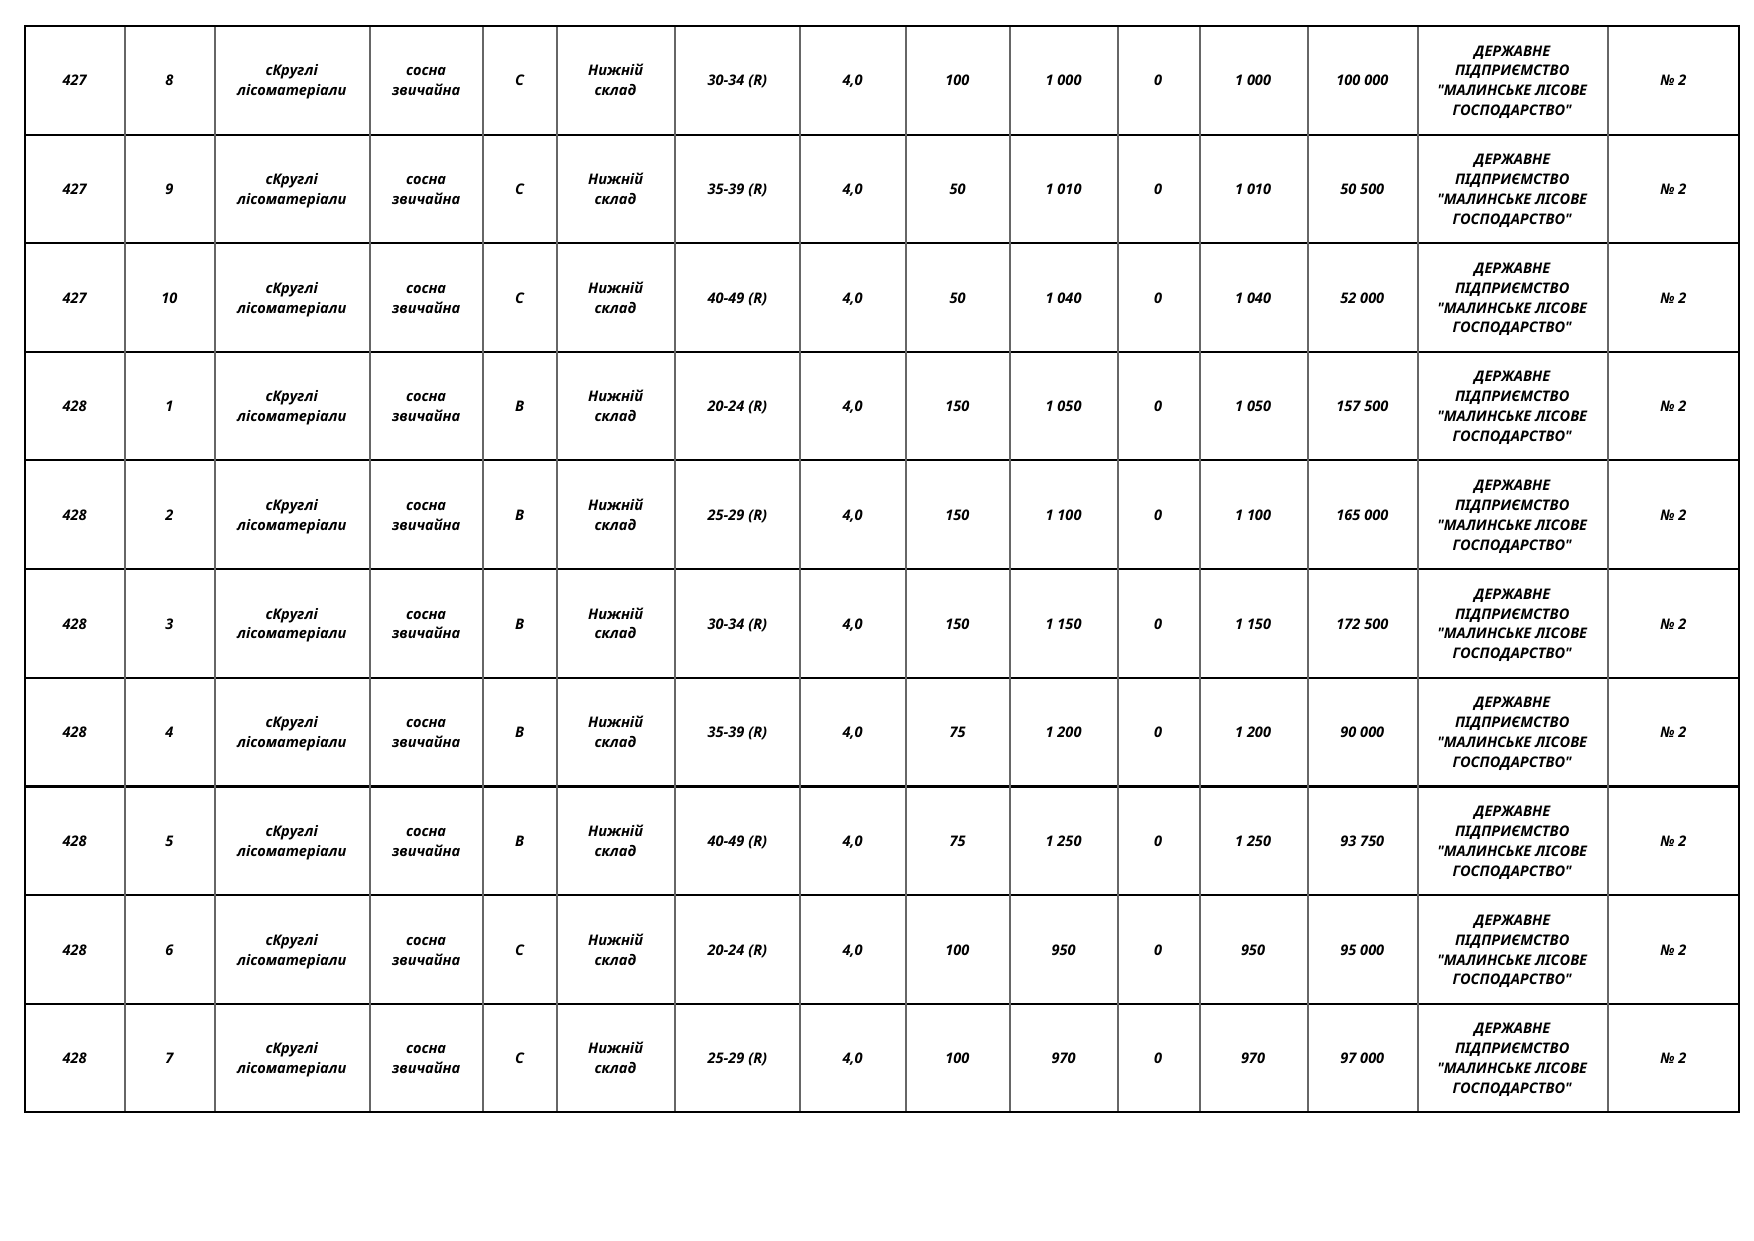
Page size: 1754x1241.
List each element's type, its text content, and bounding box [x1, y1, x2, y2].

table_cell 100 [907, 896, 1009, 1003]
table_cell № 2 [1609, 788, 1738, 894]
table_cell Нижній склад [558, 1005, 674, 1111]
table_cell 50 [907, 136, 1009, 242]
table_cell 1 100 [1201, 461, 1307, 568]
table_cell 428 [26, 353, 124, 459]
table_cell 950 [1201, 896, 1307, 1003]
table_cell № 2 [1609, 136, 1738, 242]
table_cell сосна звичайна [371, 570, 482, 677]
table_cell B [484, 570, 556, 677]
table_cell 0 [1119, 461, 1199, 568]
table_cell Нижній склад [558, 461, 674, 568]
table_cell ДЕРЖАВНЕ ПІДПРИЄМСТВО "МАЛИНСЬКЕ ЛІСОВЕ ГОСПОДАРСТВО" [1419, 570, 1607, 677]
table_cell B [484, 679, 556, 785]
table_cell 4,0 [801, 244, 905, 351]
table_cell сКруглі лісоматеріали [216, 136, 369, 242]
table_cell ДЕРЖАВНЕ ПІДПРИЄМСТВО "МАЛИНСЬКЕ ЛІСОВЕ ГОСПОДАРСТВО" [1419, 788, 1607, 894]
table_cell № 2 [1609, 461, 1738, 568]
table_cell 52 000 [1309, 244, 1417, 351]
table_cell 4,0 [801, 679, 905, 785]
table_cell 0 [1119, 788, 1199, 894]
table_cell сКруглі лісоматеріали [216, 353, 369, 459]
table_cell № 2 [1609, 1005, 1738, 1111]
table_cell сосна звичайна [371, 896, 482, 1003]
table_cell 25-29 (R) [676, 1005, 799, 1111]
table_cell № 2 [1609, 27, 1738, 133]
table_cell 7 [126, 1005, 214, 1111]
table_cell 1 [126, 353, 214, 459]
table_cell 35-39 (R) [676, 136, 799, 242]
table_cell 1 200 [1011, 679, 1117, 785]
table_cell ДЕРЖАВНЕ ПІДПРИЄМСТВО "МАЛИНСЬКЕ ЛІСОВЕ ГОСПОДАРСТВО" [1419, 353, 1607, 459]
table_cell ДЕРЖАВНЕ ПІДПРИЄМСТВО "МАЛИНСЬКЕ ЛІСОВЕ ГОСПОДАРСТВО" [1419, 461, 1607, 568]
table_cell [1419, 896, 1607, 1003]
table_cell 950 [1011, 896, 1117, 1003]
table_cell 100 [907, 1005, 1009, 1111]
table_cell 428 [26, 461, 124, 568]
table_cell № 2 [1609, 570, 1738, 677]
table_cell 35-39 (R) [676, 679, 799, 785]
table_cell сКруглі лісоматеріали [216, 244, 369, 351]
table_cell сосна звичайна [371, 1005, 482, 1111]
table_cell 8 [126, 27, 214, 133]
table_cell 5 [126, 788, 214, 894]
table_cell 25-29 (R) [676, 461, 799, 568]
table_cell 0 [1119, 570, 1199, 677]
table_cell 6 [126, 896, 214, 1003]
table_cell 30-34 (R) [676, 570, 799, 677]
table_cell 428 [26, 570, 124, 677]
table_cell 100 [907, 27, 1009, 133]
table_cell 30-34 (R) [676, 27, 799, 133]
table_cell 97 000 [1309, 1005, 1417, 1111]
table_cell 4 [126, 679, 214, 785]
table_cell 1 100 [1011, 461, 1117, 568]
table_cell сосна звичайна [371, 461, 482, 568]
table_cell сКруглі лісоматеріали [216, 570, 369, 677]
table_cell 428 [26, 788, 124, 894]
table_cell 970 [1201, 1005, 1307, 1111]
table_cell ДЕРЖАВНЕ ПІДПРИЄМСТВО "МАЛИНСЬКЕ ЛІСОВЕ ГОСПОДАРСТВО" [1419, 679, 1607, 785]
table_cell сосна звичайна [371, 788, 482, 894]
table_cell 1 010 [1201, 136, 1307, 242]
table_cell B [484, 353, 556, 459]
table_cell Нижній склад [558, 353, 674, 459]
table_cell сосна звичайна [371, 244, 482, 351]
table_cell 40-49 (R) [676, 788, 799, 894]
table_cell Нижній склад [558, 244, 674, 351]
table_cell 1 000 [1201, 27, 1307, 133]
table_cell 0 [1119, 244, 1199, 351]
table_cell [1419, 136, 1607, 242]
table_cell 40-49 (R) [676, 244, 799, 351]
table_cell 1 150 [1201, 570, 1307, 677]
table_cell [1419, 27, 1607, 133]
table_cell сКруглі лісоматеріали [216, 679, 369, 785]
table_cell 172 500 [1309, 570, 1417, 677]
table_cell 1 250 [1011, 788, 1117, 894]
table_cell 428 [26, 1005, 124, 1111]
table_cell Нижній склад [558, 788, 674, 894]
table_cell 0 [1119, 679, 1199, 785]
table_cell 4,0 [801, 788, 905, 894]
table_cell 3 [126, 570, 214, 677]
table_cell 4,0 [801, 1005, 905, 1111]
table_cell C [484, 896, 556, 1003]
table_cell сосна звичайна [371, 353, 482, 459]
table_cell 50 500 [1309, 136, 1417, 242]
table_cell C [484, 244, 556, 351]
table_cell 150 [907, 461, 1009, 568]
table_cell 4,0 [801, 27, 905, 133]
table_cell сКруглі лісоматеріали [216, 896, 369, 1003]
table_cell Нижній склад [558, 896, 674, 1003]
table_cell 150 [907, 353, 1009, 459]
table_cell 427 [26, 244, 124, 351]
table_cell 1 200 [1201, 679, 1307, 785]
table_cell 90 000 [1309, 679, 1417, 785]
table_cell 10 [126, 244, 214, 351]
table_cell C [484, 1005, 556, 1111]
table_cell № 2 [1609, 896, 1738, 1003]
table_cell № 2 [1609, 353, 1738, 459]
table_cell 1 050 [1011, 353, 1117, 459]
table_cell Нижній склад [558, 27, 674, 133]
table_cell 4,0 [801, 570, 905, 677]
table_cell 1 000 [1011, 27, 1117, 133]
table_cell B [484, 788, 556, 894]
table_cell 2 [126, 461, 214, 568]
table_cell 4,0 [801, 136, 905, 242]
table_cell 0 [1119, 27, 1199, 133]
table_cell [216, 1005, 369, 1111]
table_cell 150 [907, 570, 1009, 677]
table_cell B [484, 461, 556, 568]
table_cell 4,0 [801, 896, 905, 1003]
table_cell ДЕРЖАВНЕ ПІДПРИЄМСТВО "МАЛИНСЬКЕ ЛІСОВЕ ГОСПОДАРСТВО" [1419, 244, 1607, 351]
table_cell C [484, 136, 556, 242]
table_cell 0 [1119, 1005, 1199, 1111]
table_cell сКруглі лісоматеріали [216, 461, 369, 568]
table_cell 50 [907, 244, 1009, 351]
table_cell 75 [907, 679, 1009, 785]
table_cell № 2 [1609, 679, 1738, 785]
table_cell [1419, 1005, 1607, 1111]
table_cell 428 [26, 896, 124, 1003]
table_cell 95 000 [1309, 896, 1417, 1003]
table_cell 0 [1119, 136, 1199, 242]
table_cell C [484, 27, 556, 133]
table_cell сКруглі лісоматеріали [216, 788, 369, 894]
table_cell Нижній склад [558, 136, 674, 242]
table_cell 4,0 [801, 461, 905, 568]
table_cell 20-24 (R) [676, 896, 799, 1003]
table_cell Нижній склад [558, 679, 674, 785]
table_cell 4,0 [801, 353, 905, 459]
table_cell сосна звичайна [371, 136, 482, 242]
table_cell 1 250 [1201, 788, 1307, 894]
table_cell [216, 27, 369, 133]
table_cell 1 050 [1201, 353, 1307, 459]
table_cell 1 150 [1011, 570, 1117, 677]
table_cell 1 010 [1011, 136, 1117, 242]
table_cell 20-24 (R) [676, 353, 799, 459]
table_cell 970 [1011, 1005, 1117, 1111]
table_cell Нижній склад [558, 570, 674, 677]
table_cell 1 040 [1011, 244, 1117, 351]
table_cell 0 [1119, 353, 1199, 459]
table_cell сосна звичайна [371, 679, 482, 785]
table_cell 157 500 [1309, 353, 1417, 459]
table_cell 0 [1119, 896, 1199, 1003]
table_cell 75 [907, 788, 1009, 894]
table_cell 9 [126, 136, 214, 242]
table_cell 100 000 [1309, 27, 1417, 133]
table_cell 93 750 [1309, 788, 1417, 894]
table_cell 428 [26, 679, 124, 785]
table_cell 165 000 [1309, 461, 1417, 568]
table_cell сосна звичайна [371, 27, 482, 133]
table_cell № 2 [1609, 244, 1738, 351]
table_cell 427 [26, 136, 124, 242]
table_cell 1 040 [1201, 244, 1307, 351]
table_cell 427 [26, 27, 124, 133]
